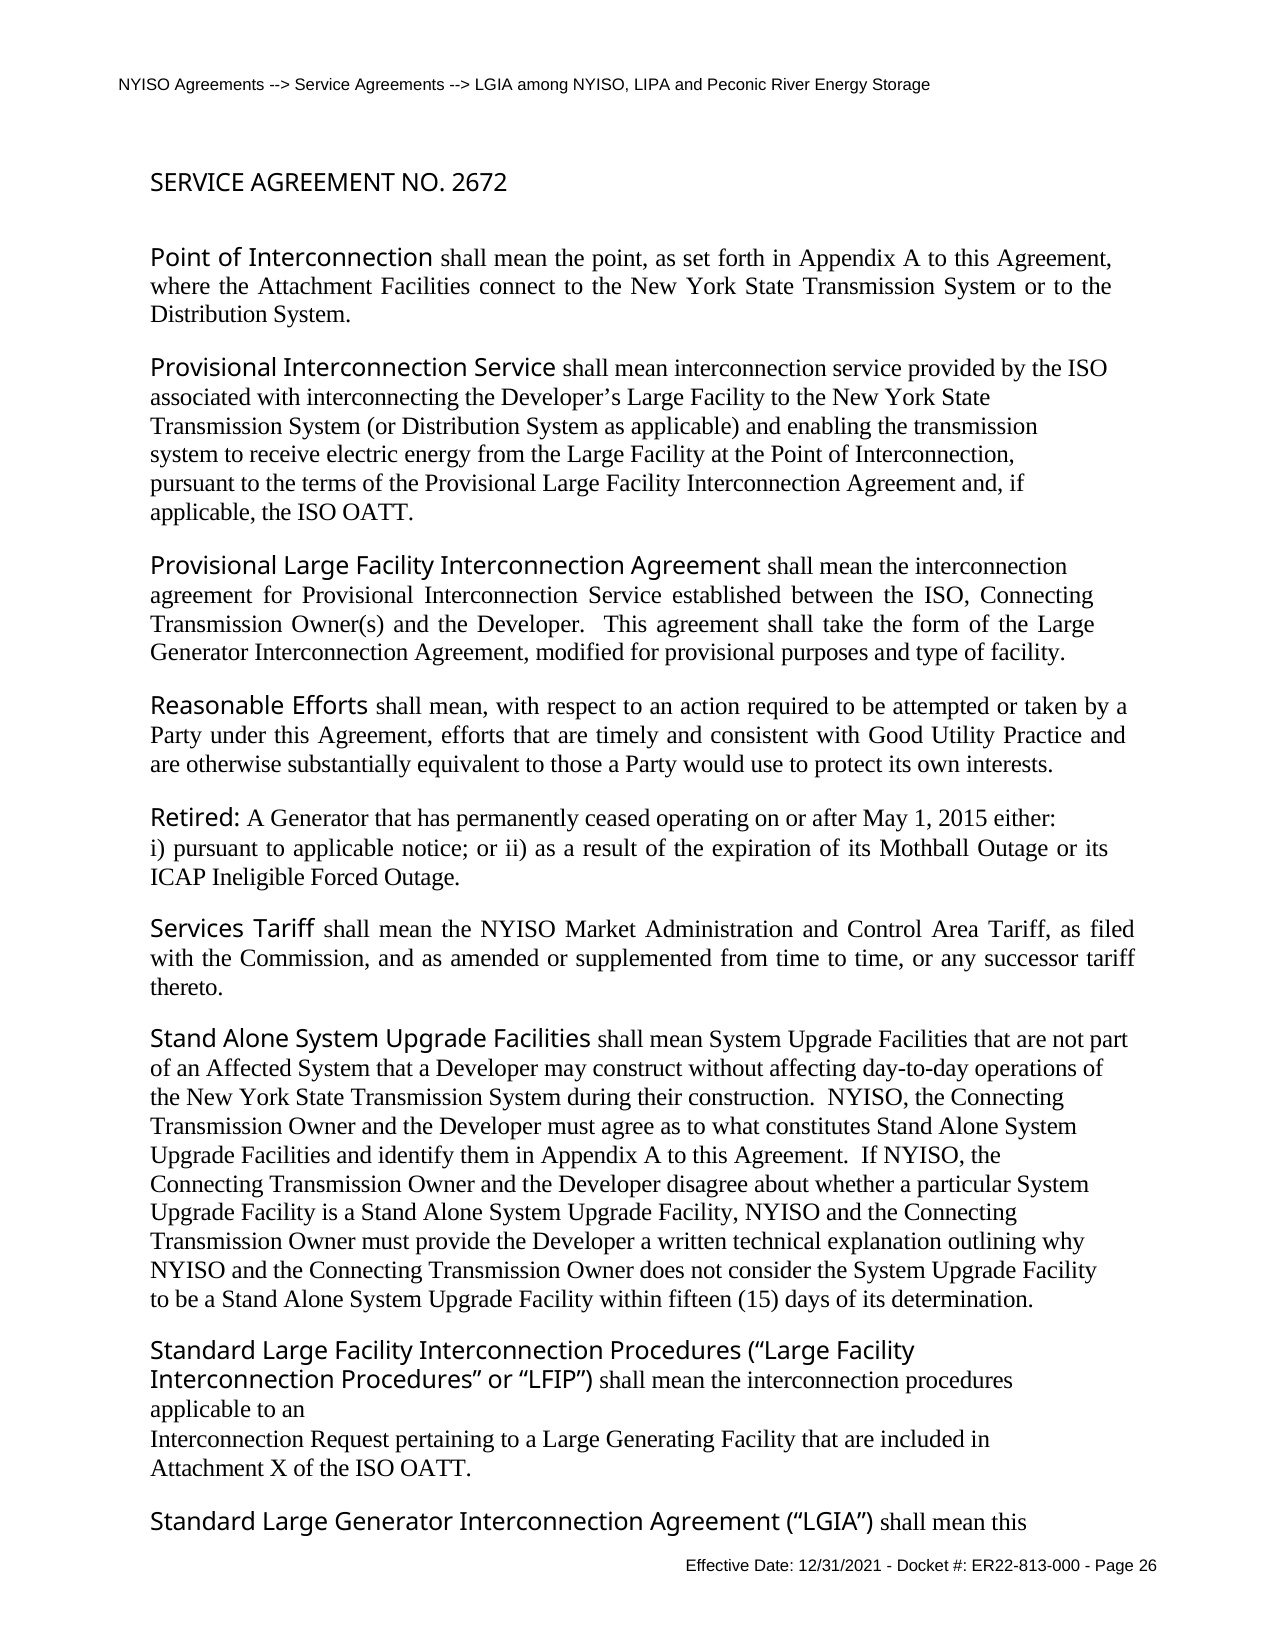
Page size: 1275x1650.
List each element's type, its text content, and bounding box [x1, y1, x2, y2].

text Standard Large Generator Interconnection Agreement (“LGIA”) shall mean this [150, 1507, 1275, 1536]
text SERVICE AGREEMENT NO. 2672 [150, 168, 1275, 197]
text Reasonable Efforts shall mean, with respect to an action required to be attempted or taken by a Party under this Agreement, efforts that are timely and consistent with Good Utility Practice and are otherwise substantially equivalent to those a Party would use to protect its own interests. [150, 691, 1136, 778]
text i) pursuant to applicable notice; or ii) as a result of the expiration of its Mothball Outage or its ICAP Ineligible Forced Outage. [150, 833, 1110, 891]
text Point of Interconnection shall mean the point, as set forth in Appendix A to this Agreement, where the Attachment Facilities connect to the New York State Transmission System or to the Distribution System. [150, 244, 1113, 328]
text Retired: A Generator that has permanently ceased operating on or after May 1, 2015 either: [150, 804, 1275, 833]
text Provisional Interconnection Service shall mean interconnection service provided by the ISO associated with interconnecting the Developer’s Large Facility to the New York State Transmission System (or Distribution System as applicable) and enabling the transmission system to receive electric energy from the Large Facility at the Point of Interconnection, pursuant to the terms of the Provisional Large Facility Interconnection Agreement and, if applicable, the ISO OATT. [150, 354, 1113, 526]
text agreement for Provisional Interconnection Service established between the ISO, Connecting Transmission Owner(s) and the Developer. This agreement shall take the form of the Large Generator Interconnection Agreement, modified for provisional purposes and type of facility. [150, 581, 1104, 666]
text Provisional Large Facility Interconnection Agreement shall mean the interconnection [150, 552, 1275, 580]
text Standard Large Facility Interconnection Procedures (“Large Facility Interconnection Procedures” or “LFIP”) shall mean the interconnection procedures applicable to an Interconnection Request pertaining to a Large Generating Facility that are included in Attachment X of the ISO OATT. [150, 1336, 1083, 1482]
text Services Tariff shall mean the NYISO Market Administration and Control Area Tariff, as filed with the Commission, and as amended or supplemented from time to time, or any successor tariff thereto. [150, 914, 1144, 1001]
text Stand Alone System Upgrade Facilities shall mean System Upgrade Facilities that are not part of an Affected System that a Developer may construct without affecting day-to-day operations of the New York State Transmission System during their construction. NYISO, the Connecting Transmission Owner and the Developer must agree as to what constitutes Stand Alone System Upgrade Facilities and identify them in Appendix A to this Agreement. If NYISO, the Connecting Transmission Owner and the Developer disagree about whether a particular System Upgrade Facility is a Stand Alone System Upgrade Facility, NYISO and the Connecting Transmission Owner must provide the Developer a written technical explanation outlining why NYISO and the Connecting Transmission Owner does not consider the System Upgrade Facility to be a Stand Alone System Upgrade Facility within fifteen (15) days of its determination. [150, 1025, 1143, 1313]
